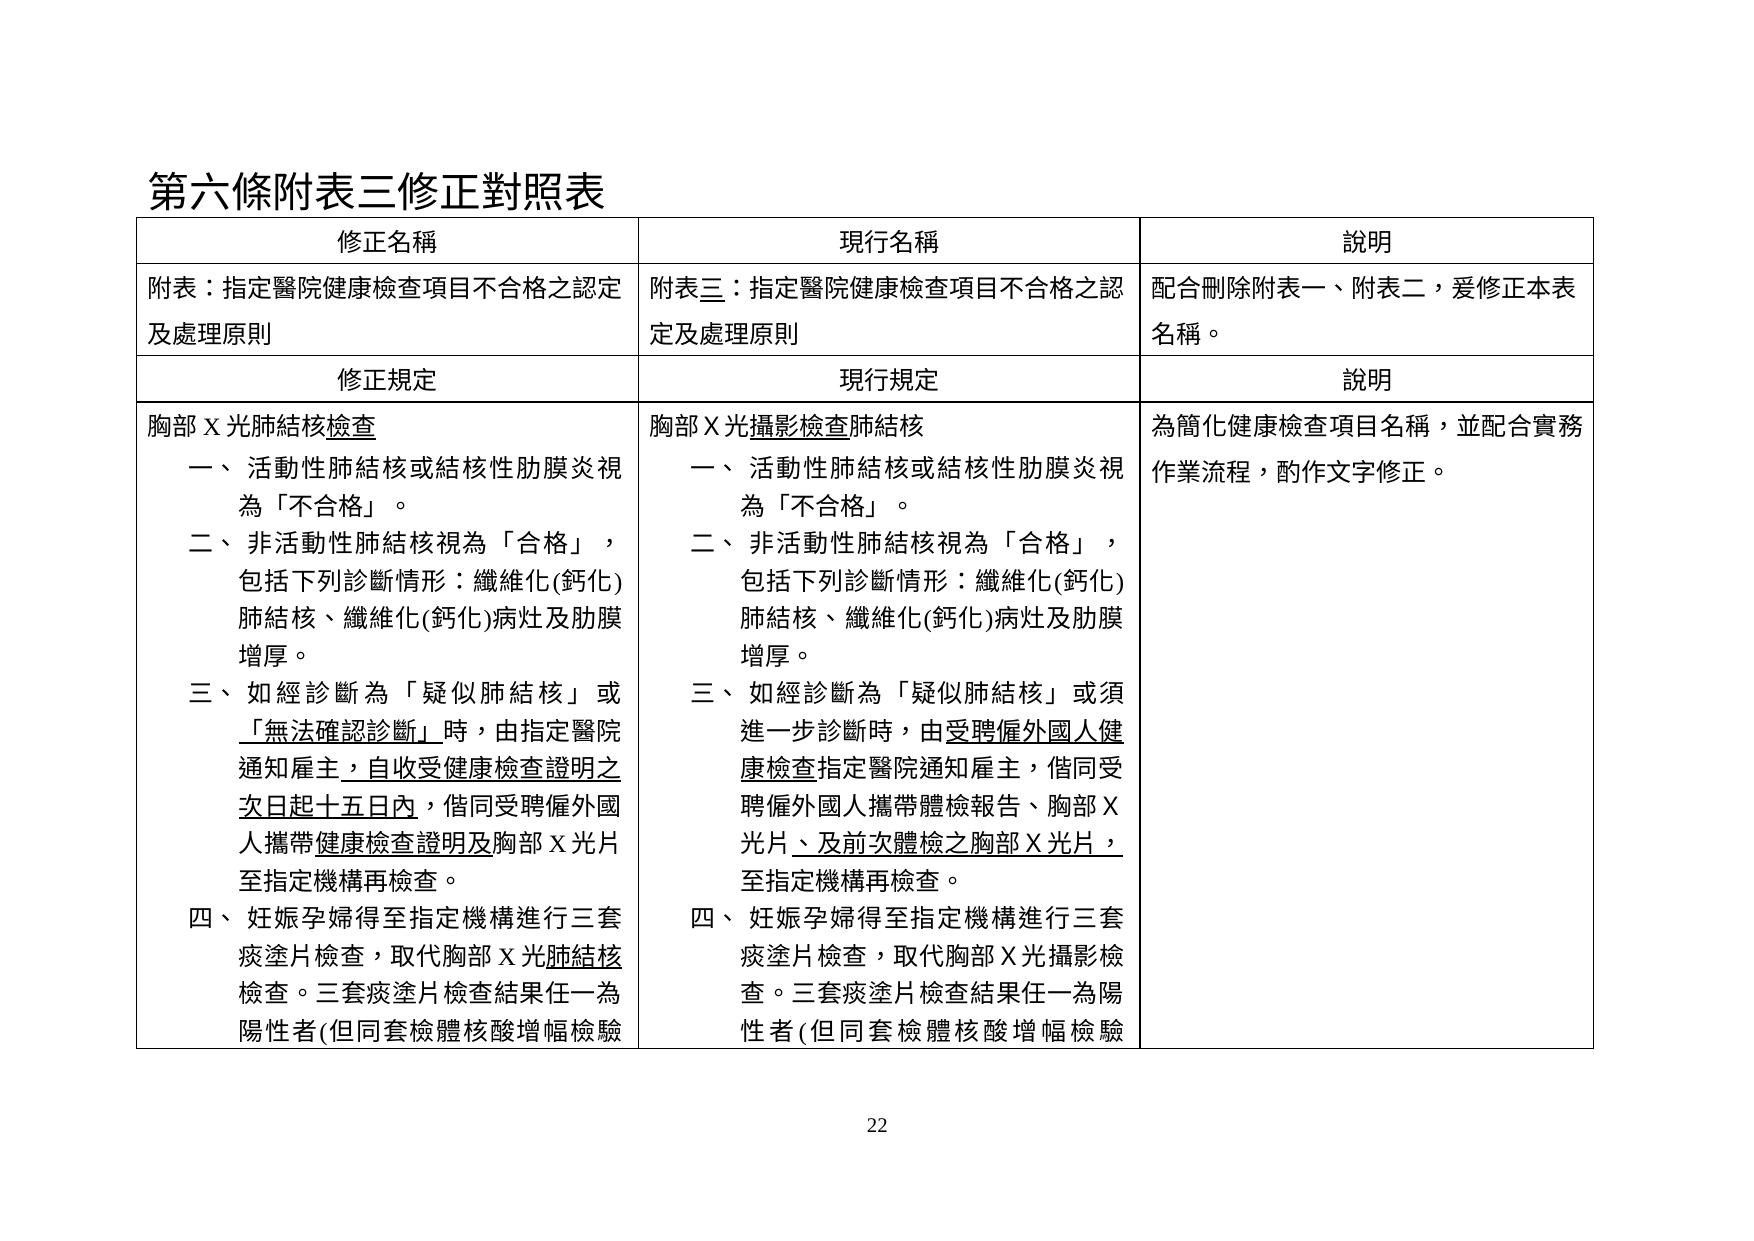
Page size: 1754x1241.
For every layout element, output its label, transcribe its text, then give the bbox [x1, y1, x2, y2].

table_cell 修正規定 [137, 356, 638, 401]
table_cell 現行規定 [639, 356, 1139, 401]
table_cell 附表三：指定醫院健康檢查項目不合格之認定及處理原則 [639, 264, 1139, 355]
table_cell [639, 403, 1139, 1048]
table_header 說明 [1141, 218, 1593, 263]
table_header 修正名稱 [137, 218, 638, 263]
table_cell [1141, 403, 1593, 1048]
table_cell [137, 403, 638, 1048]
text 第六條附表三修正對照表 [148, 167, 1636, 217]
table_cell 附表：指定醫院健康檢查項目不合格之認定及處理原則 [137, 264, 638, 355]
table_cell 配合刪除附表一、附表二，爰修正本表名稱。 [1141, 264, 1593, 355]
table_header 現行名稱 [639, 218, 1139, 263]
table_cell 說明 [1141, 356, 1593, 401]
